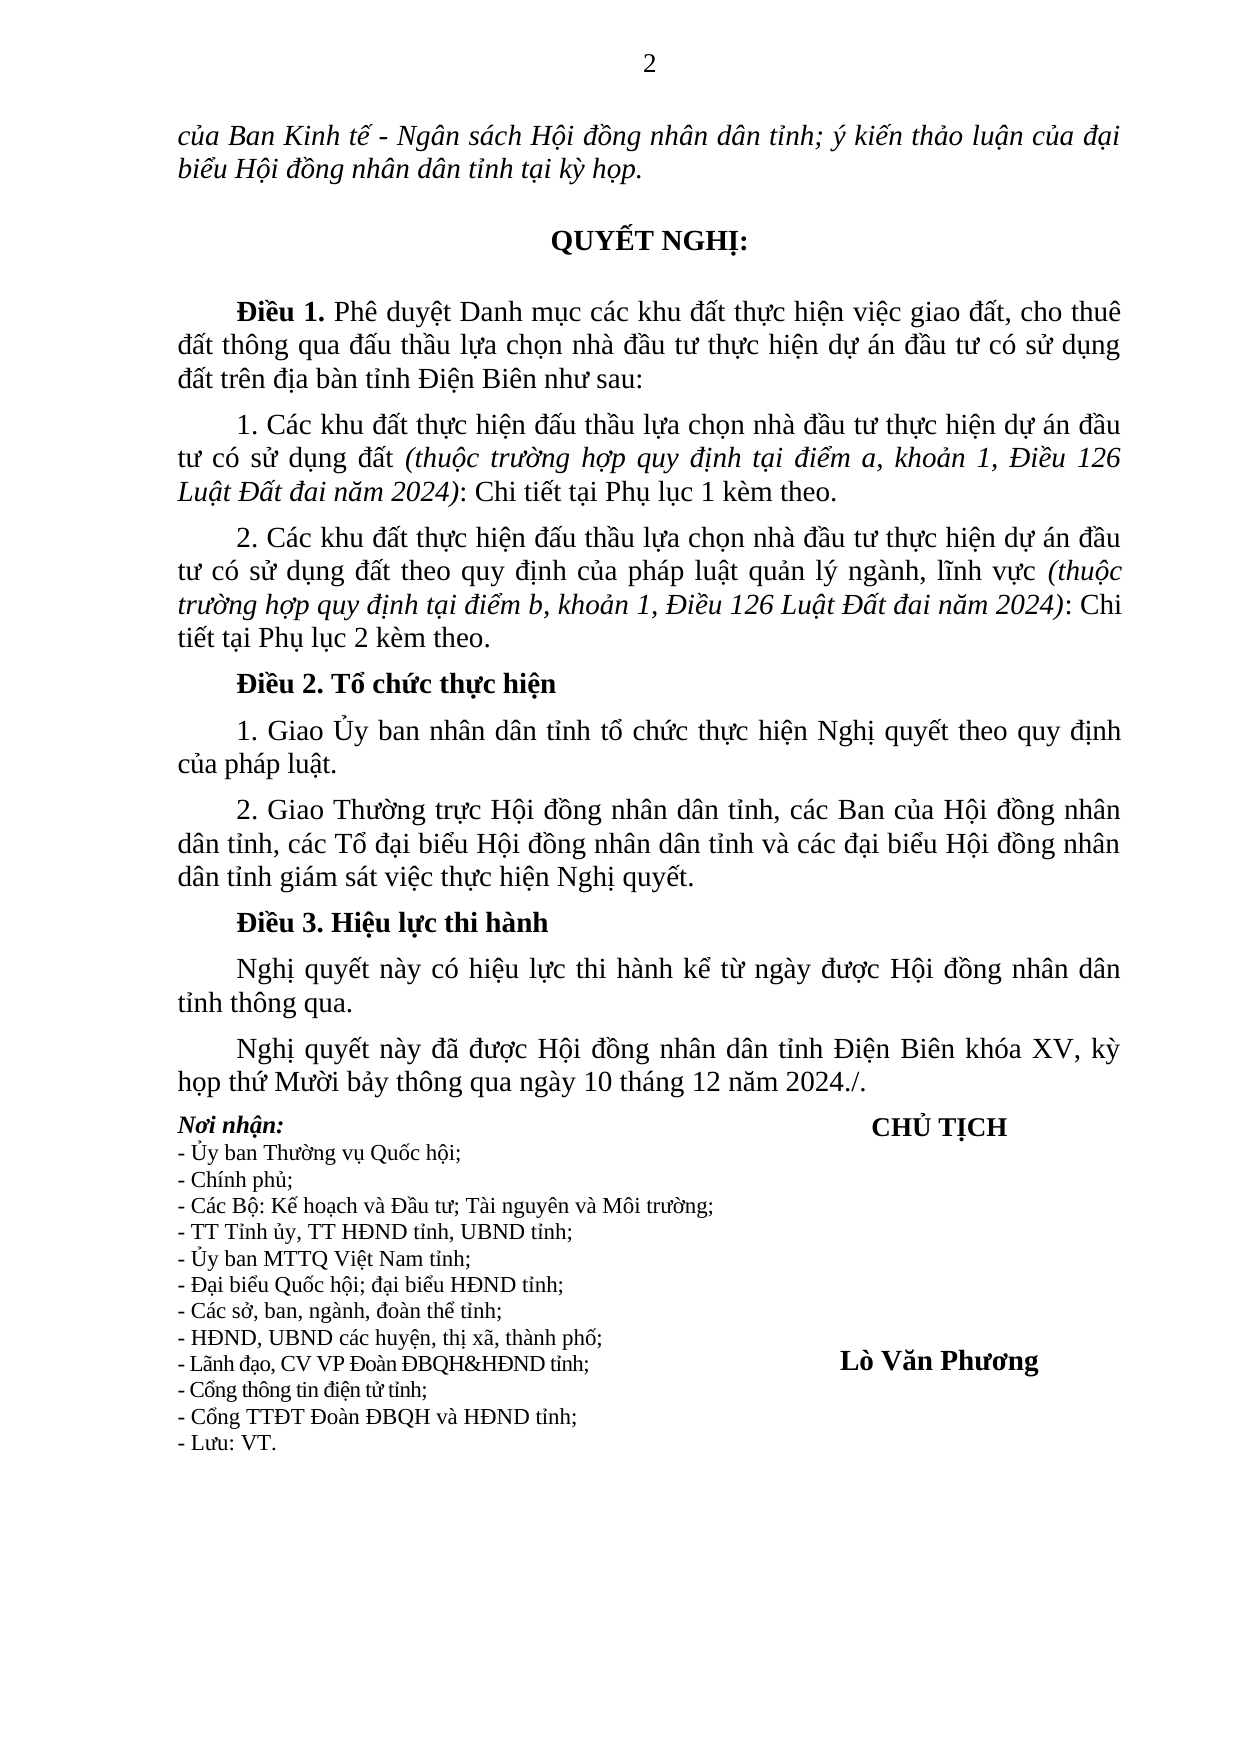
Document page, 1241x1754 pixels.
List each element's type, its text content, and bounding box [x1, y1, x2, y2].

text Điều 3. Hiệu lực thi hành [177, 905, 1122, 939]
text Điều 2. Tổ chức thực hiện [177, 667, 1122, 700]
table_header CHỦ TỊCH Lò Văn Phương [756, 1111, 1122, 1456]
text 2. Giao Thường trực Hội đồng nhân dân tỉnh, các Ban của Hội đồng nhân dân tỉnh, các Tổ đại biểu Hội đồng nhân dân tỉnh và các đại biểu Hội đồng nhân dân tỉnh giám sát việc thực hiện Nghị quyết. [177, 792, 1122, 893]
text Nghị quyết này có hiệu lực thi hành kể từ ngày được Hội đồng nhân dân tỉnh thông qua. [177, 951, 1122, 1018]
text 2. Các khu đất thực hiện đấu thầu lựa chọn nhà đầu tư thực hiện dự án đầu tư có sử dụng đất theo quy định của pháp luật quản lý ngành, lĩnh vực (thuộc trường hợp quy định tại điểm b, khoản 1, Điều 126 Luật Đất đai năm 2024): Chi tiết tại Phụ lục 2 kèm theo. [177, 520, 1122, 654]
text 1. Các khu đất thực hiện đấu thầu lựa chọn nhà đầu tư thực hiện dự án đầu tư có sử dụng đất (thuộc trường hợp quy định tại điểm a, khoản 1, Điều 126 Luật Đất đai năm 2024): Chi tiết tại Phụ lục 1 kèm theo. [177, 407, 1122, 507]
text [177, 118, 1122, 185]
text 1. Giao Ủy ban nhân dân tỉnh tổ chức thực hiện Nghị quyết theo quy định của pháp luật. [177, 713, 1122, 780]
text Điều 1. Phê duyệt Danh mục các khu đất thực hiện việc giao đất, cho thuê đất thông qua đấu thầu lựa chọn nhà đầu tư thực hiện dự án đầu tư có sử dụng đất trên địa bàn tỉnh Điện Biên như sau: [177, 294, 1122, 394]
text Nghị quyết này đã được Hội đồng nhân dân tỉnh Điện Biên khóa XV, kỳ họp thứ Mười bảy thông qua ngày 10 tháng 12 năm 2024./. [177, 1031, 1122, 1098]
table_header Nơi nhận: - Ủy ban Thường vụ Quốc hội; - Chính phủ; - Các Bộ: Kế hoạch và Đầu tư; Tài nguyên và Môi trường; - TT Tỉnh ủy, TT HĐND tỉnh, UBND tỉnh; - Ủy ban MTTQ Việt Nam tỉnh; - Đại biểu Quốc hội; đại biểu HĐND tỉnh; - Các sở, ban, ngành, đoàn thể tỉnh; - HĐND, UBND các huyện, thị xã, thành phố; - Lãnh đạo, CV VP Đoàn ĐBQH&HĐND tỉnh; - Cổng thông tin điện tử tỉnh; - Cổng TTĐT Đoàn ĐBQH và HĐND tỉnh; - Lưu: VT. [166, 1111, 756, 1456]
text QUYẾT NGHỊ: [177, 223, 1122, 256]
